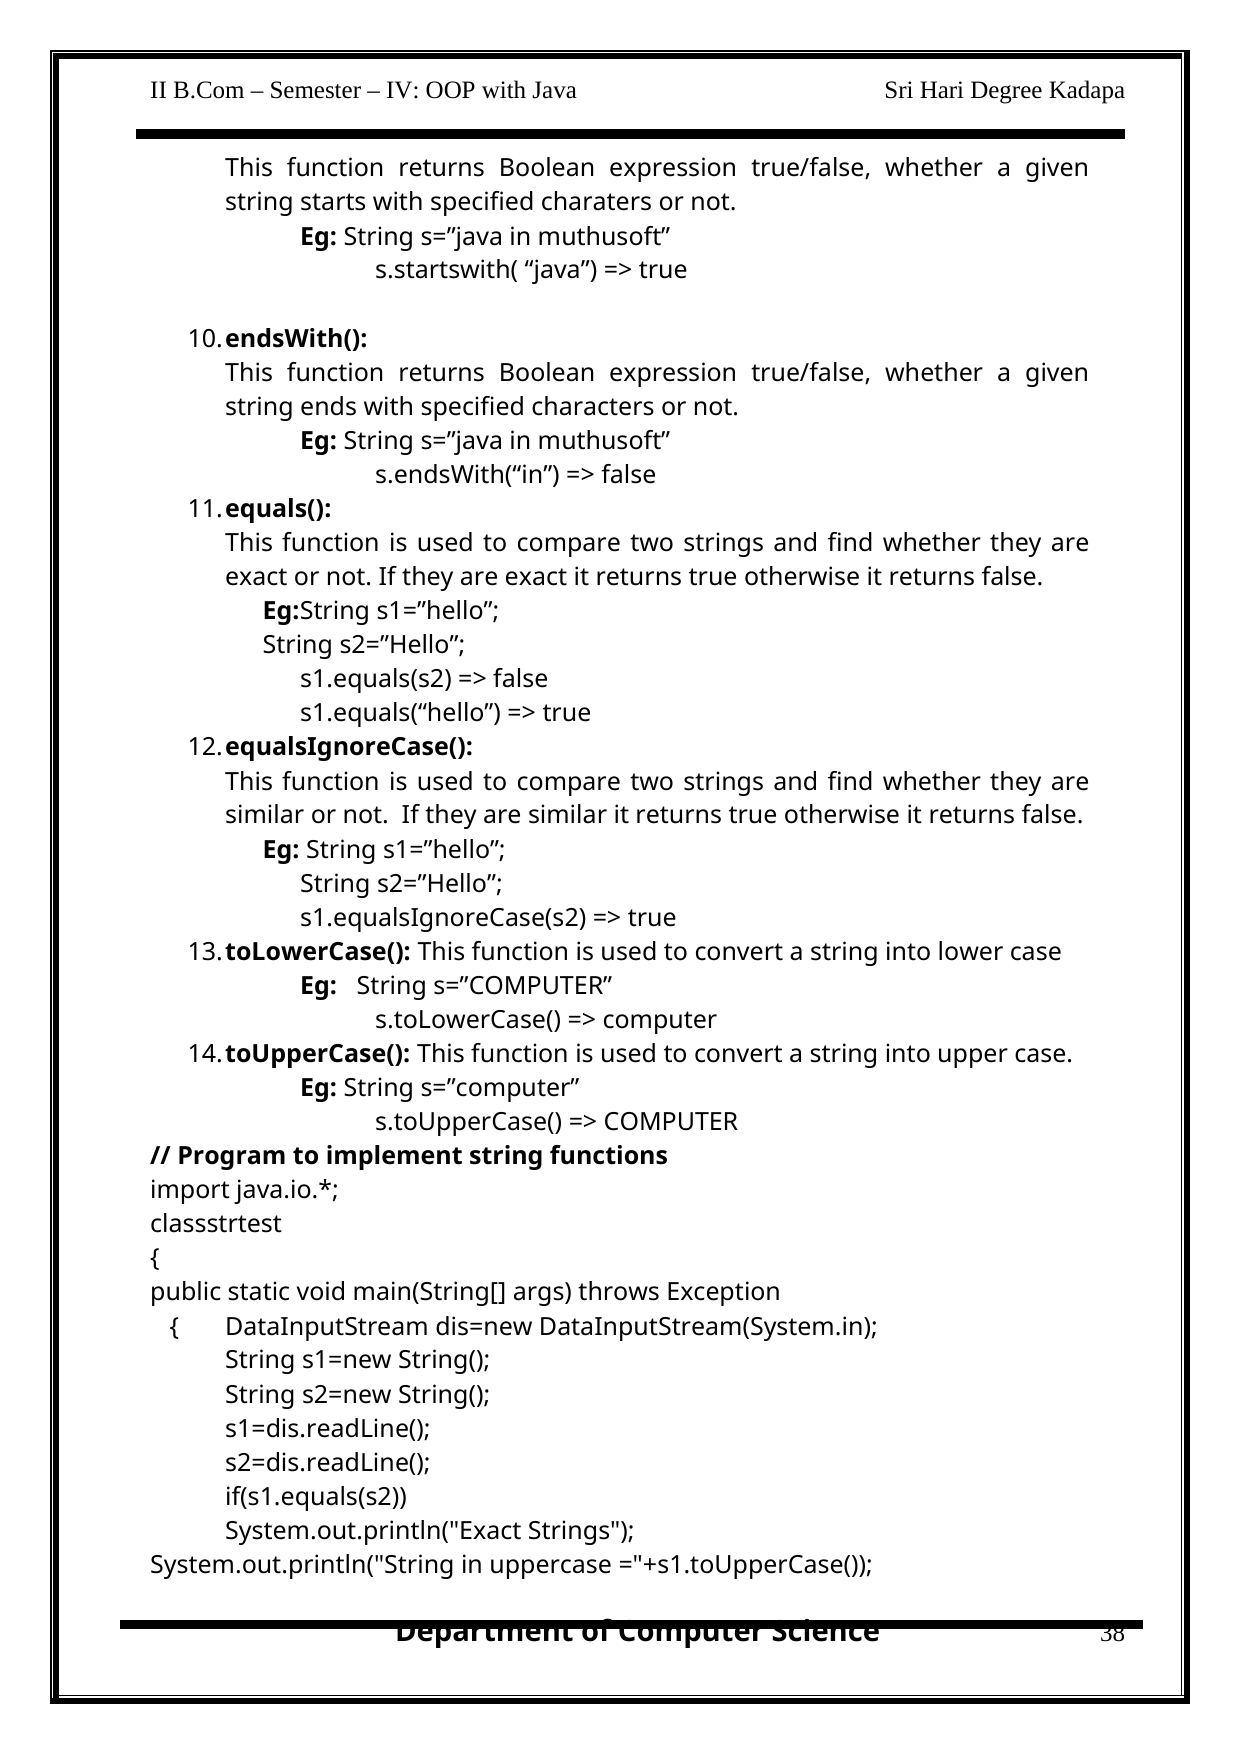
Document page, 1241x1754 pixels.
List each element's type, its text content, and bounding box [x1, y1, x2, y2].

text This function returns Boolean expression true/false, whether a given string starts with specified charaters or not. [225, 150, 1090, 218]
text Eg: String s=”COMPUTER” [262, 967, 1090, 1002]
text String s2=new String(); [150, 1376, 1090, 1410]
text Eg: String s=”java in muthusoft” [225, 422, 1090, 457]
list toUpperCase(): This function is used to convert a string into upper case. [187, 1036, 1090, 1070]
text s.toUpperCase() => COMPUTER [187, 1104, 1090, 1138]
text System.out.println("String in uppercase ="+s1.toUpperCase()); [150, 1547, 1090, 1581]
text s1=dis.readLine(); [150, 1410, 1090, 1444]
list equals(): [187, 491, 1090, 525]
text String s2=”Hello”; [225, 627, 1090, 661]
text String s1=new String(); [150, 1342, 1090, 1376]
text Eg: String s1=”hello”; [225, 831, 1090, 865]
text import java.io.*; [150, 1172, 1090, 1206]
text s1.equals(s2) => false [225, 661, 1090, 695]
text s1.equals(“hello”) => true [225, 695, 1090, 729]
text if(s1.equals(s2)) [150, 1478, 1090, 1512]
text s.startswith( “java”) => true [300, 252, 1090, 286]
text System.out.println("Exact Strings"); [150, 1512, 1090, 1547]
text classstrtest [150, 1206, 1090, 1240]
text Eg: String s=”java in muthusoft” [225, 218, 1090, 252]
text { DataInputStream dis=new DataInputStream(System.in); [150, 1308, 1090, 1342]
text // Program to implement string functions [150, 1138, 1090, 1172]
text This function is used to compare two strings and find whether they are exact or not. If they are exact it returns true otherwise it returns false. [225, 525, 1090, 593]
text s.endsWith(“in”) => false [150, 457, 1090, 491]
list endsWith(): [187, 320, 1090, 354]
text This function is used to compare two strings and find whether they are similar or not. If they are similar it returns true otherwise it returns false. [225, 763, 1090, 831]
text This function returns Boolean expression true/false, whether a given string ends with specified characters or not. [225, 354, 1090, 422]
text s2=dis.readLine(); [150, 1444, 1090, 1478]
text { [150, 1240, 1090, 1274]
list toLowerCase(): This function is used to convert a string into lower case [187, 933, 1090, 967]
text Eg: String s=”computer” [262, 1070, 1090, 1104]
list equalsIgnoreCase(): [187, 729, 1090, 763]
text s1.equalsIgnoreCase(s2) => true [225, 899, 1090, 933]
text public static void main(String[] args) throws Exception [150, 1274, 1090, 1308]
text s.toLowerCase() => computer [187, 1002, 1090, 1036]
text String s2=”Hello”; [225, 865, 1090, 899]
text Eg:String s1=”hello”; [225, 593, 1090, 627]
